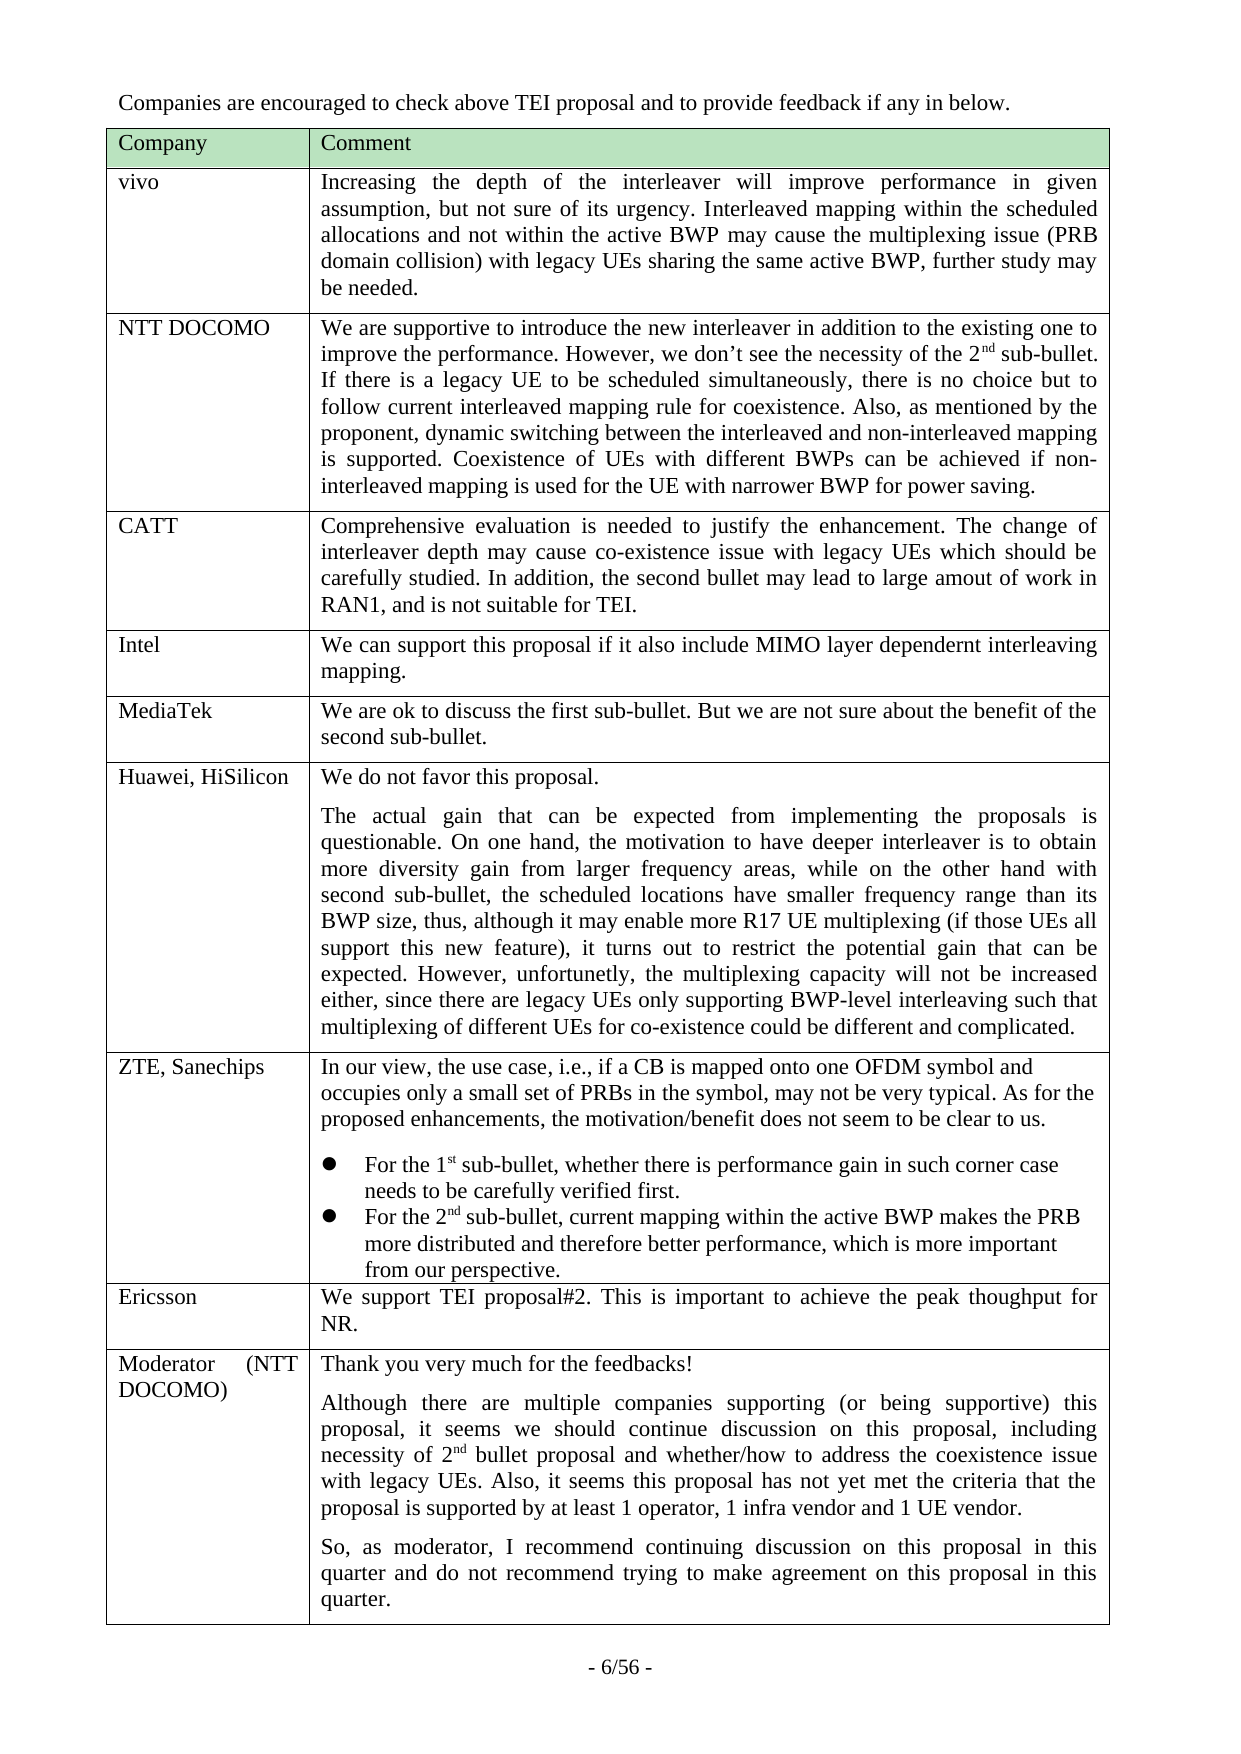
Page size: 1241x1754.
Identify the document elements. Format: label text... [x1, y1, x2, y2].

table_cell Intel [107, 631, 309, 696]
table_cell Ericsson [107, 1284, 309, 1349]
table_cell We are supportive to introduce the new interleaver in addition to the existing one to improve the performance. However, we don’t see the necessity of the 2nd sub-bullet. If there is a legacy UE to be scheduled simultaneously, there is no choice but to follow current interleaved mapping rule for coexistence. Also, as mentioned by the proponent, dynamic switching between the interleaved and non-interleaved mapping is supported. Coexistence of UEs with different BWPs can be achieved if non-interleaved mapping is used for the UE with narrower BWP for power saving. [310, 314, 1109, 511]
table_cell MediaTek [107, 697, 309, 762]
table_cell Huawei, HiSilicon [107, 763, 309, 1052]
table_cell We support TEI proposal#2. This is important to achieve the peak thoughput for NR. [310, 1284, 1109, 1349]
table_cell ZTE, Sanechips [107, 1053, 309, 1282]
table_cell NTT DOCOMO [107, 314, 309, 511]
table_cell Increasing the depth of the interleaver will improve performance in given assumption, but not sure of its urgency. Interleaved mapping within the scheduled allocations and not within the active BWP may cause the multiplexing issue (PRB domain collision) with legacy UEs sharing the same active BWP, further study may be needed. [310, 169, 1109, 313]
table_cell We do not favor this proposal. The actual gain that can be expected from implementing the proposals is questionable. On one hand, the motivation to have deeper interleaver is to obtain more diversity gain from larger frequency areas, while on the other hand with second sub-bullet, the scheduled locations have smaller frequency range than its BWP size, thus, although it may enable more R17 UE multiplexing (if those UEs all support this new feature), it turns out to restrict the potential gain that can be expected. However, unfortunetly, the multiplexing capacity will not be increased either, since there are legacy UEs only supporting BWP-level interleaving such that multiplexing of different UEs for co-existence could be different and complicated. [310, 763, 1109, 1052]
table_cell We can support this proposal if it also include MIMO layer dependernt interleaving mapping. [310, 631, 1109, 696]
table_cell vivo [107, 169, 309, 313]
table_cell CATT [107, 512, 309, 630]
text Companies are encouraged to check above TEI proposal and to provide feedback if any in below. [118, 89, 1122, 115]
table_header Comment [310, 129, 1109, 167]
table_cell We are ok to discuss the first sub-bullet. But we are not sure about the benefit of the second sub-bullet. [310, 697, 1109, 762]
table_cell Thank you very much for the feedbacks! Although there are multiple companies supporting (or being supportive) this proposal, it seems we should continue discussion on this proposal, including necessity of 2nd bullet proposal and whether/how to address the coexistence issue with legacy UEs. Also, it seems this proposal has not yet met the criteria that the proposal is supported by at least 1 operator, 1 infra vendor and 1 UE vendor. So, as moderator, I recommend continuing discussion on this proposal in this quarter and do not recommend trying to make agreement on this proposal in this quarter. [310, 1350, 1109, 1624]
table_cell Moderator (NTT DOCOMO) [107, 1350, 309, 1624]
table_cell Comprehensive evaluation is needed to justify the enhancement. The change of interleaver depth may cause co-existence issue with legacy UEs which should be carefully studied. In addition, the second bullet may lead to large amout of work in RAN1, and is not suitable for TEI. [310, 512, 1109, 630]
table_cell In our view, the use case, i.e., if a CB is mapped onto one OFDM symbol and occupies only a small set of PRBs in the symbol, may not be very typical. As for the proposed enhancements, the motivation/benefit does not seem to be clear to us. For the 1st sub-bullet, whether there is performance gain in such corner case needs to be carefully verified first. For the 2nd sub-bullet, current mapping within the active BWP makes the PRB more distributed and therefore better performance, which is more important from our perspective. [310, 1053, 1109, 1282]
table_header Company [107, 129, 309, 167]
